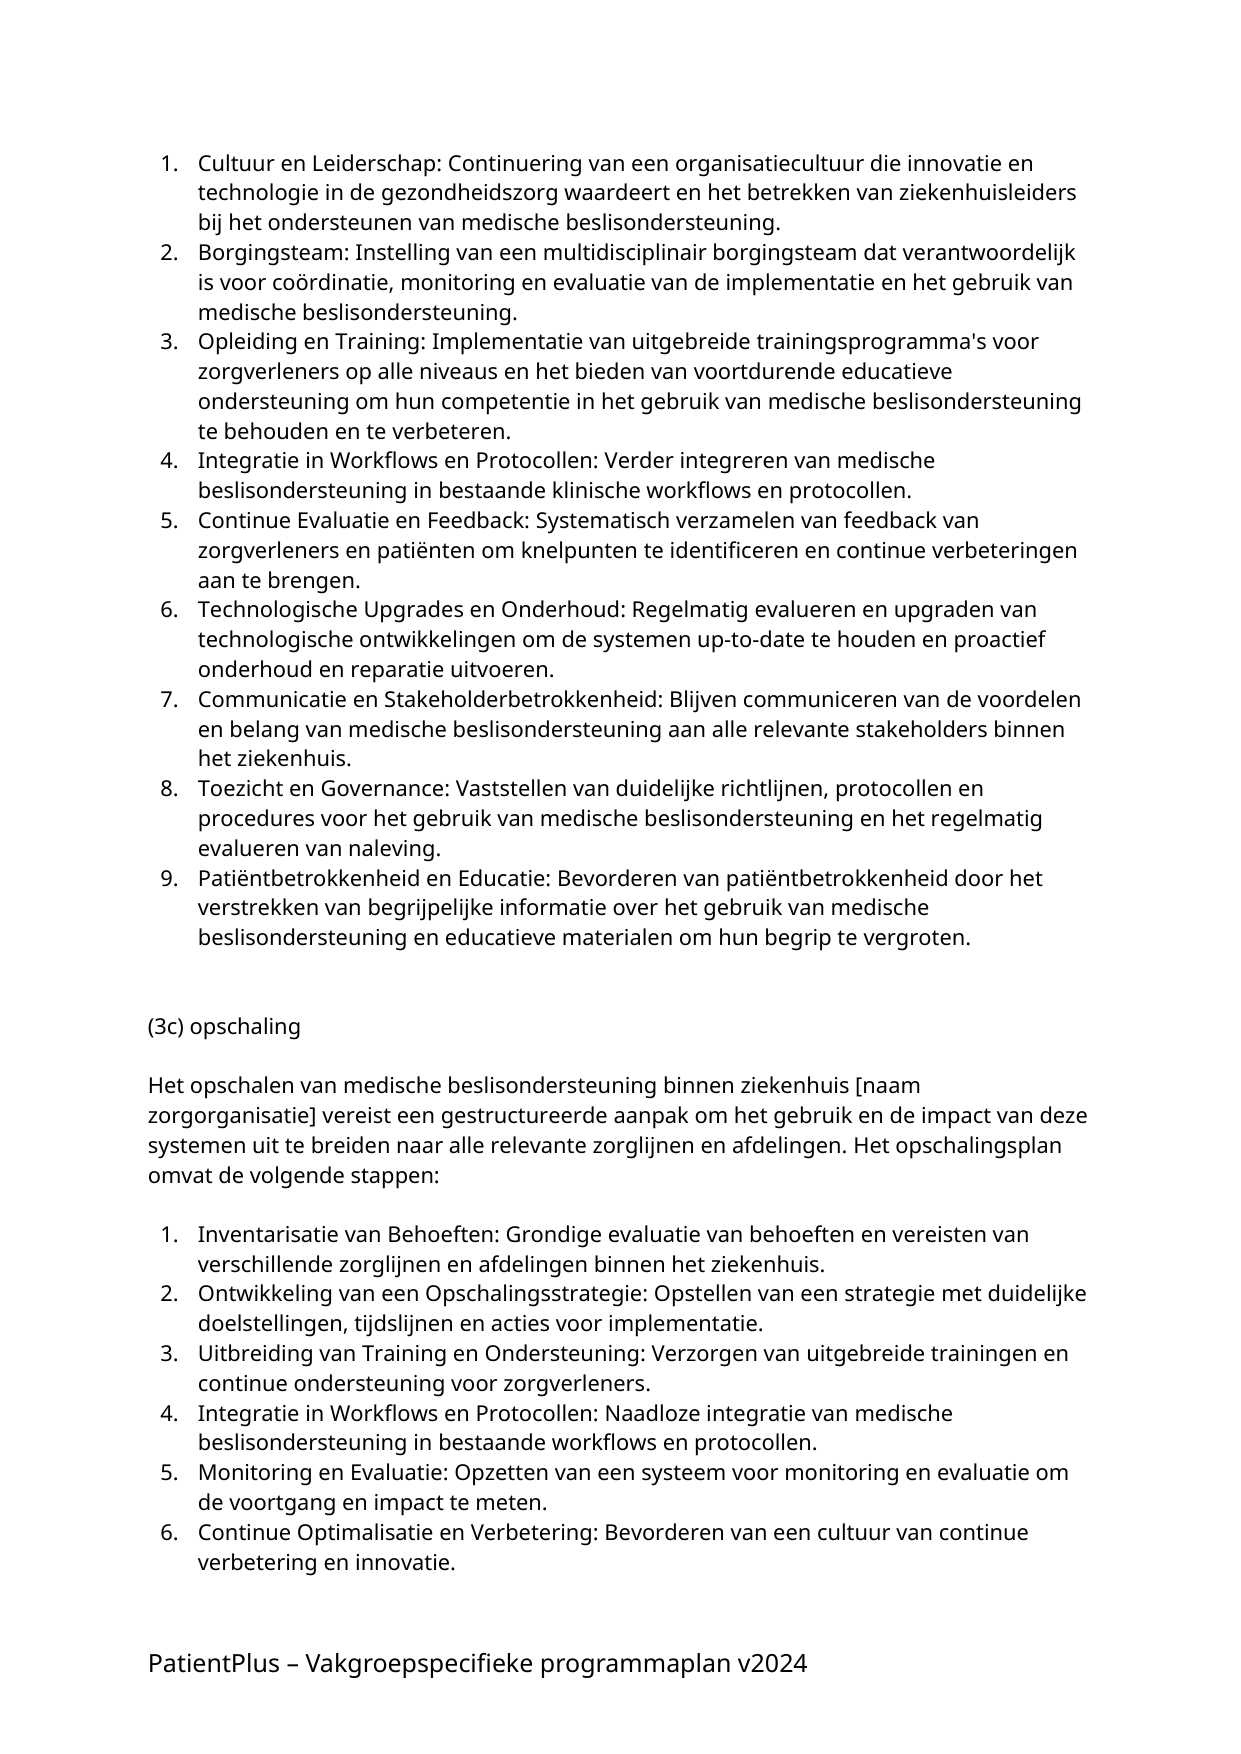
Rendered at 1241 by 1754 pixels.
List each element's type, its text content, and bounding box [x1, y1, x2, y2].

list Monitoring en Evaluatie: Opzetten van een systeem voor monitoring en evaluatie om de voortgang en impact te meten. [160, 1457, 1093, 1517]
list Integratie in Workflows en Protocollen: Naadloze integratie van medische beslisondersteuning in bestaande workflows en protocollen. [160, 1398, 1093, 1457]
list Integratie in Workflows en Protocollen: Verder integreren van medische beslisondersteuning in bestaande klinische workflows en protocollen. [160, 446, 1093, 505]
list Continue Evaluatie en Feedback: Systematisch verzamelen van feedback van zorgverleners en patiënten om knelpunten te identificeren en continue verbeteringen aan te brengen. [160, 505, 1093, 594]
list Continue Optimalisatie en Verbetering: Bevorderen van een cultuur van continue verbetering en innovatie. [160, 1517, 1093, 1576]
list Communicatie en Stakeholderbetrokkenheid: Blijven communiceren van de voordelen en belang van medische beslisondersteuning aan alle relevante stakeholders binnen het ziekenhuis. [160, 684, 1093, 773]
list Technologische Upgrades en Onderhoud: Regelmatig evalueren en upgraden van technologische ontwikkelingen om de systemen up-to-date te houden en proactief onderhoud en reparatie uitvoeren. [160, 594, 1093, 684]
list Opleiding en Training: Implementatie van uitgebreide trainingsprogramma's voor zorgverleners op alle niveaus en het bieden van voortdurende educatieve ondersteuning om hun competentie in het gebruik van medische beslisondersteuning te behouden en te verbeteren. [160, 326, 1093, 446]
text Het opschalen van medische beslisondersteuning binnen ziekenhuis [naam zorgorganisatie] vereist een gestructureerde aanpak om het gebruik en de impact van deze systemen uit te breiden naar alle relevante zorglijnen en afdelingen. Het opschalingsplan omvat de volgende stappen: [148, 1071, 1093, 1190]
list Cultuur en Leiderschap: Continuering van een organisatiecultuur die innovatie en technologie in de gezondheidszorg waardeert en het betrekken van ziekenhuisleiders bij het ondersteunen van medische beslisondersteuning. [160, 148, 1093, 237]
text (3c) opschaling [148, 1011, 1093, 1041]
list Toezicht en Governance: Vaststellen van duidelijke richtlijnen, protocollen en procedures voor het gebruik van medische beslisondersteuning en het regelmatig evalueren van naleving. [160, 773, 1093, 863]
list Uitbreiding van Training en Ondersteuning: Verzorgen van uitgebreide trainingen en continue ondersteuning voor zorgverleners. [160, 1338, 1093, 1398]
list Ontwikkeling van een Opschalingsstrategie: Opstellen van een strategie met duidelijke doelstellingen, tijdslijnen en acties voor implementatie. [160, 1278, 1093, 1338]
list Patiëntbetrokkenheid en Educatie: Bevorderen van patiëntbetrokkenheid door het verstrekken van begrijpelijke informatie over het gebruik van medische beslisondersteuning en educatieve materialen om hun begrip te vergroten. [160, 863, 1093, 952]
list Borgingsteam: Instelling van een multidisciplinair borgingsteam dat verantwoordelijk is voor coördinatie, monitoring en evaluatie van de implementatie en het gebruik van medische beslisondersteuning. [160, 237, 1093, 326]
list Inventarisatie van Behoeften: Grondige evaluatie van behoeften en vereisten van verschillende zorglijnen en afdelingen binnen het ziekenhuis. [160, 1219, 1093, 1278]
